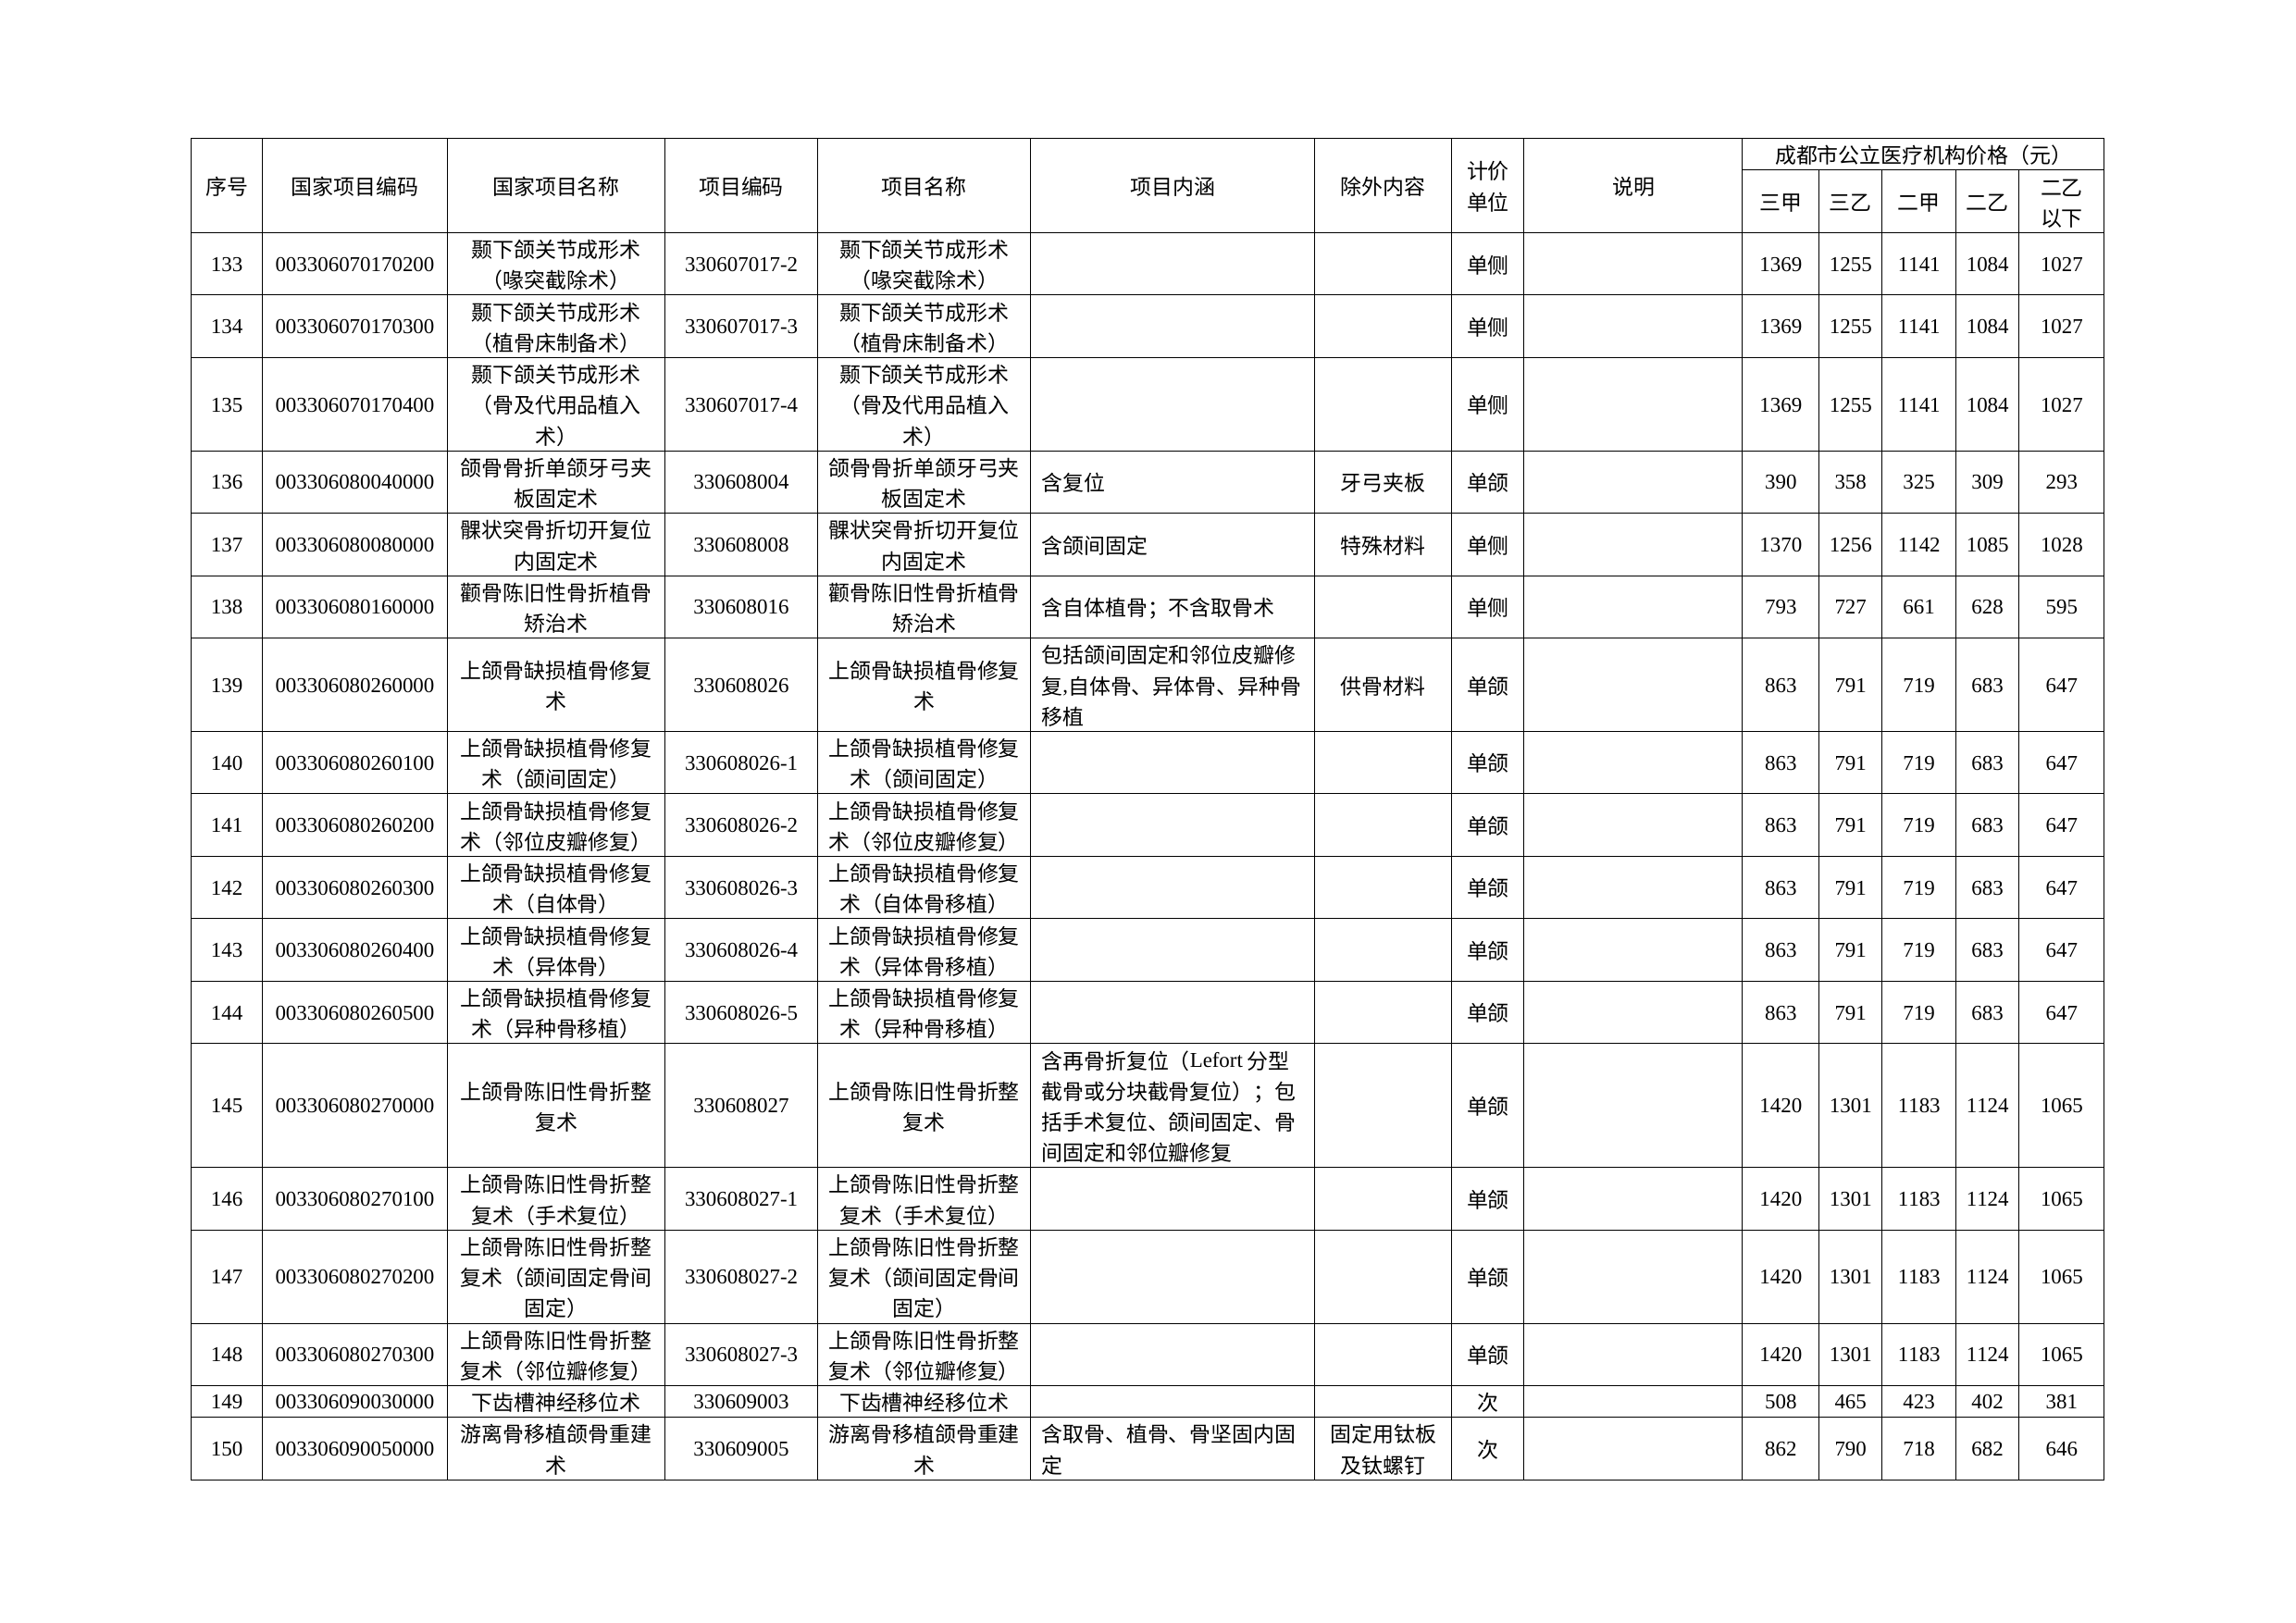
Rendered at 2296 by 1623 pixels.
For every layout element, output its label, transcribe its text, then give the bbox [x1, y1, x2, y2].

table_header 计价单位 [1452, 139, 1523, 232]
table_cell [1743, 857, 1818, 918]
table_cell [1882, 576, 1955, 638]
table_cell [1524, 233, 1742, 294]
table_cell 二乙 [1956, 170, 2018, 232]
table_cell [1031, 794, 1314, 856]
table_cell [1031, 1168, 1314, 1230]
table_header 项目内涵 [1031, 139, 1314, 232]
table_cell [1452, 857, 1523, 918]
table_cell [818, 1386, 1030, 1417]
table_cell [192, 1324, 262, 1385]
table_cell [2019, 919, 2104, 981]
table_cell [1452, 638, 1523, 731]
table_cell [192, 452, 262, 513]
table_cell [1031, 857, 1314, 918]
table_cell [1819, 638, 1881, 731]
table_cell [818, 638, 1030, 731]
table_header 国家项目编码 [263, 139, 447, 232]
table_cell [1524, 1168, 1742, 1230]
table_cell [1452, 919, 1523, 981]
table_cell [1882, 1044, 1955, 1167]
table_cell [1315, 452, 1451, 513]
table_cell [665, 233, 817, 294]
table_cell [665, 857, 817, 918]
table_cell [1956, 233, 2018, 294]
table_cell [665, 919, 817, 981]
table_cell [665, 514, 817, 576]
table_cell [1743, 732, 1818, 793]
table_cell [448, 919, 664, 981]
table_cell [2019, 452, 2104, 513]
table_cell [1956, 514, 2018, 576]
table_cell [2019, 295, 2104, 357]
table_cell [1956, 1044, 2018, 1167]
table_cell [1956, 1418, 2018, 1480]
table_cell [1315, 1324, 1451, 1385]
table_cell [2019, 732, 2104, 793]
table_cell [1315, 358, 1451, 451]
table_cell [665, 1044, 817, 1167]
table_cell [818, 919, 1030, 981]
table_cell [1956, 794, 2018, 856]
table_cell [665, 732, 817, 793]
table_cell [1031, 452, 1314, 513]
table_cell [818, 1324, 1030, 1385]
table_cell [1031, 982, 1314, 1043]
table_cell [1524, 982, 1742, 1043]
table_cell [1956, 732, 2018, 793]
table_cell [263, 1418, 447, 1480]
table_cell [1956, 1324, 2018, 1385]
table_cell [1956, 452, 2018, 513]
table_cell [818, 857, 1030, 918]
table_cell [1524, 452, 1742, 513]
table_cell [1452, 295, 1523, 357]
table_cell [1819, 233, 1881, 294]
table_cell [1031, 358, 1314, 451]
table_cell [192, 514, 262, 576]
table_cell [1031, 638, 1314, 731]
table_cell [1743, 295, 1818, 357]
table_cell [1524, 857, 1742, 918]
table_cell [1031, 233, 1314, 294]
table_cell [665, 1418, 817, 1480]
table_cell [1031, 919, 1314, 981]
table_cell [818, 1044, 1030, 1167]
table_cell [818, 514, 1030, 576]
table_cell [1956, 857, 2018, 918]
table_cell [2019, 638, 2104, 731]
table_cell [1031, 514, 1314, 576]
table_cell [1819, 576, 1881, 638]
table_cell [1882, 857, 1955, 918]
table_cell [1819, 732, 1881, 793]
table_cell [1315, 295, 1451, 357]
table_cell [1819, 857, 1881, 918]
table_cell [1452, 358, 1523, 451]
table_cell 二甲 [1882, 170, 1955, 232]
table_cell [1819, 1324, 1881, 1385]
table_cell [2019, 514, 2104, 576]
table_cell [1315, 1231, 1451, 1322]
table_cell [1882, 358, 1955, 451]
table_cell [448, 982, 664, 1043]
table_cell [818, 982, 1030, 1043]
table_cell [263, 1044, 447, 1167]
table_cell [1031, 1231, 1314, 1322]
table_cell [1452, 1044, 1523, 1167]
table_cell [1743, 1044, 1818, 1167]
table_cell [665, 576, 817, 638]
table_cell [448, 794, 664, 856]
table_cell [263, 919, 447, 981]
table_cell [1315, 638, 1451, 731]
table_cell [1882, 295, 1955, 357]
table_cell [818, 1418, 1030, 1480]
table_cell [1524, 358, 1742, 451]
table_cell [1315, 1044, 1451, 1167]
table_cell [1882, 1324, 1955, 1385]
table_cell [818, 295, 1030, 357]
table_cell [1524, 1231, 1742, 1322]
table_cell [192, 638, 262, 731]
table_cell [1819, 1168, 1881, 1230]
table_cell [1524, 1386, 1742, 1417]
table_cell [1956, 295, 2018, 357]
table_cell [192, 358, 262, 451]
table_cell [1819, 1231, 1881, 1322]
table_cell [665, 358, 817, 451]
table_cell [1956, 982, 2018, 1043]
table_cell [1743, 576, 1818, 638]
table_header 项目编码 [665, 139, 817, 232]
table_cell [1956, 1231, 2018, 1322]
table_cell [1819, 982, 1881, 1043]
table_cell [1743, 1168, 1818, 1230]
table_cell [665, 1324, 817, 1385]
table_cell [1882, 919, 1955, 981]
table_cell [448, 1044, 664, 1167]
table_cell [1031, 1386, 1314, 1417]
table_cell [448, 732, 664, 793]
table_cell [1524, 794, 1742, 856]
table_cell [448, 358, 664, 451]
table_header 序号 [192, 139, 262, 232]
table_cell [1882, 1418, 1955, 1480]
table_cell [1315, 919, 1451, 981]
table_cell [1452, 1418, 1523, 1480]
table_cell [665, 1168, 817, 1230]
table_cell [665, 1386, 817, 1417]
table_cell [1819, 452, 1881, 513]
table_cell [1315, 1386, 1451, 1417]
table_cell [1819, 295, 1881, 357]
table_cell 三甲 [1743, 170, 1818, 232]
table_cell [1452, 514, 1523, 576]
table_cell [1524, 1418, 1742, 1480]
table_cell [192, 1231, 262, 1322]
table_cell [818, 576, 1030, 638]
table_header 除外内容 [1315, 139, 1451, 232]
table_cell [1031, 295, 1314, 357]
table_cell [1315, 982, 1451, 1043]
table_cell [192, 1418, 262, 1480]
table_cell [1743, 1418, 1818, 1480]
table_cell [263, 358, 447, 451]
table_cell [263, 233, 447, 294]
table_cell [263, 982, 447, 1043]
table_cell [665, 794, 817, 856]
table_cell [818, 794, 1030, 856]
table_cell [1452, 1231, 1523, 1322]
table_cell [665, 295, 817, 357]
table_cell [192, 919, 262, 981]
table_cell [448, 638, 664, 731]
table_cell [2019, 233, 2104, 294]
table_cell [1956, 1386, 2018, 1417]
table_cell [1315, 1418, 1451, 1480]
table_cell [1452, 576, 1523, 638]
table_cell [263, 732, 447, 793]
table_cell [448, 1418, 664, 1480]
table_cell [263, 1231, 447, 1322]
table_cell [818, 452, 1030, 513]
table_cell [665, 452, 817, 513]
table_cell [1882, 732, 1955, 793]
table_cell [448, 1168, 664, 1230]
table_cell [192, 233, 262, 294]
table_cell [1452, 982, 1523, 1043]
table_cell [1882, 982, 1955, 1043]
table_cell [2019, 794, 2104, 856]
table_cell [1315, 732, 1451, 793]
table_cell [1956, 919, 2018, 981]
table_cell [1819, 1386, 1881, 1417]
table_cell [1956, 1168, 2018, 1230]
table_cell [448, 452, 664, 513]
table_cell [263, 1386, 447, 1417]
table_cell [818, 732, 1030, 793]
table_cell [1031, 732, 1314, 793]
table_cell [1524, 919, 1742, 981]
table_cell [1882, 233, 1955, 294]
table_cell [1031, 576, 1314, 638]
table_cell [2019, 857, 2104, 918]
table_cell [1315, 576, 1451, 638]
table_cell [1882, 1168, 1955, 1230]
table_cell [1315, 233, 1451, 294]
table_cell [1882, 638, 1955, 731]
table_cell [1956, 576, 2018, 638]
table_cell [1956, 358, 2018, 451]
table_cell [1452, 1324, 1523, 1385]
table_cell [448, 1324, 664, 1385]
table_header 成都市公立医疗机构价格（元） [1743, 139, 2104, 169]
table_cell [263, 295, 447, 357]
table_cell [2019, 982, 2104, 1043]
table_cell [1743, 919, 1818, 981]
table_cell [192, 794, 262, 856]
table_header 项目名称 [818, 139, 1030, 232]
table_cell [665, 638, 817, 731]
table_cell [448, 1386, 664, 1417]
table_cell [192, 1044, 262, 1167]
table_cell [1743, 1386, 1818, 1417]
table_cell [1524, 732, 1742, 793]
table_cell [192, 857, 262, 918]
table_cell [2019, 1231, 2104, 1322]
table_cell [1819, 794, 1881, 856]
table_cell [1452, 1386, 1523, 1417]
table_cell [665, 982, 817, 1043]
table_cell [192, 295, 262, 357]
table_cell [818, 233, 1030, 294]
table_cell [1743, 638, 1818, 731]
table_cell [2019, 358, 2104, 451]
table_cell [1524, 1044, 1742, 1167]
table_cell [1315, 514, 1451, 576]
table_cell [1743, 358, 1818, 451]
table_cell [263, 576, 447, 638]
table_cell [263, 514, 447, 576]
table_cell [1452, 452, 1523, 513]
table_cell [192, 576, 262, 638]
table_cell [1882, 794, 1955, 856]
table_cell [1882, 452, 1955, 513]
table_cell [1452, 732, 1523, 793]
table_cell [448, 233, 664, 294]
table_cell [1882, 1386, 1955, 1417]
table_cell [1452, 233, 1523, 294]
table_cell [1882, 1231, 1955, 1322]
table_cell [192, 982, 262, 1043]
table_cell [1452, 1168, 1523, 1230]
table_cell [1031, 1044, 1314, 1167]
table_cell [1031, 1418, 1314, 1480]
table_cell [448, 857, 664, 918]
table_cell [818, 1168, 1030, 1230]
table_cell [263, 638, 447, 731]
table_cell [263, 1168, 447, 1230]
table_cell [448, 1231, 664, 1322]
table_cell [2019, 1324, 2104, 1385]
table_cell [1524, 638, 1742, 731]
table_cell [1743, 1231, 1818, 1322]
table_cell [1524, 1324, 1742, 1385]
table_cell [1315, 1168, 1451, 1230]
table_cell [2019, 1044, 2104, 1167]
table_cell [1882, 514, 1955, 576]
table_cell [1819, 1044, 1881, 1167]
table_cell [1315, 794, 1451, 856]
table_cell 二乙 以下 [2019, 170, 2104, 232]
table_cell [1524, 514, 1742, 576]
table_header 说明 [1524, 139, 1742, 232]
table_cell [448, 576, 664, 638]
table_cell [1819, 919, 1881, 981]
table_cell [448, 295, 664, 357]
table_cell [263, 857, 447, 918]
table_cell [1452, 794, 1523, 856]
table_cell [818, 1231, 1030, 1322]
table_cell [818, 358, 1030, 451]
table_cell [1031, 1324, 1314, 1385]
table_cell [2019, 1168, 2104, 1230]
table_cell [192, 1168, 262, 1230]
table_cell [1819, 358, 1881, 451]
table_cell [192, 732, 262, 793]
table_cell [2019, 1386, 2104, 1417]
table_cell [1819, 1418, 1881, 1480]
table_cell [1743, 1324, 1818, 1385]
table_cell 三乙 [1819, 170, 1881, 232]
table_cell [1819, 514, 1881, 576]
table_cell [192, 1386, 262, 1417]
table_header 国家项目名称 [448, 139, 664, 232]
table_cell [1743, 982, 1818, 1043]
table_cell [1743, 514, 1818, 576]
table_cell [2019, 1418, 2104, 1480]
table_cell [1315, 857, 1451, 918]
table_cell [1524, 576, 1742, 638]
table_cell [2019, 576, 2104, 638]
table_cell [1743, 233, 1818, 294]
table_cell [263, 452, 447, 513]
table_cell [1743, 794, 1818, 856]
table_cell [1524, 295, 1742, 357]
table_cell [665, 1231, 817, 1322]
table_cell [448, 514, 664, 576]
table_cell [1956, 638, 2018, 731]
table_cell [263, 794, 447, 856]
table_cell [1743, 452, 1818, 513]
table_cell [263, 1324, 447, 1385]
